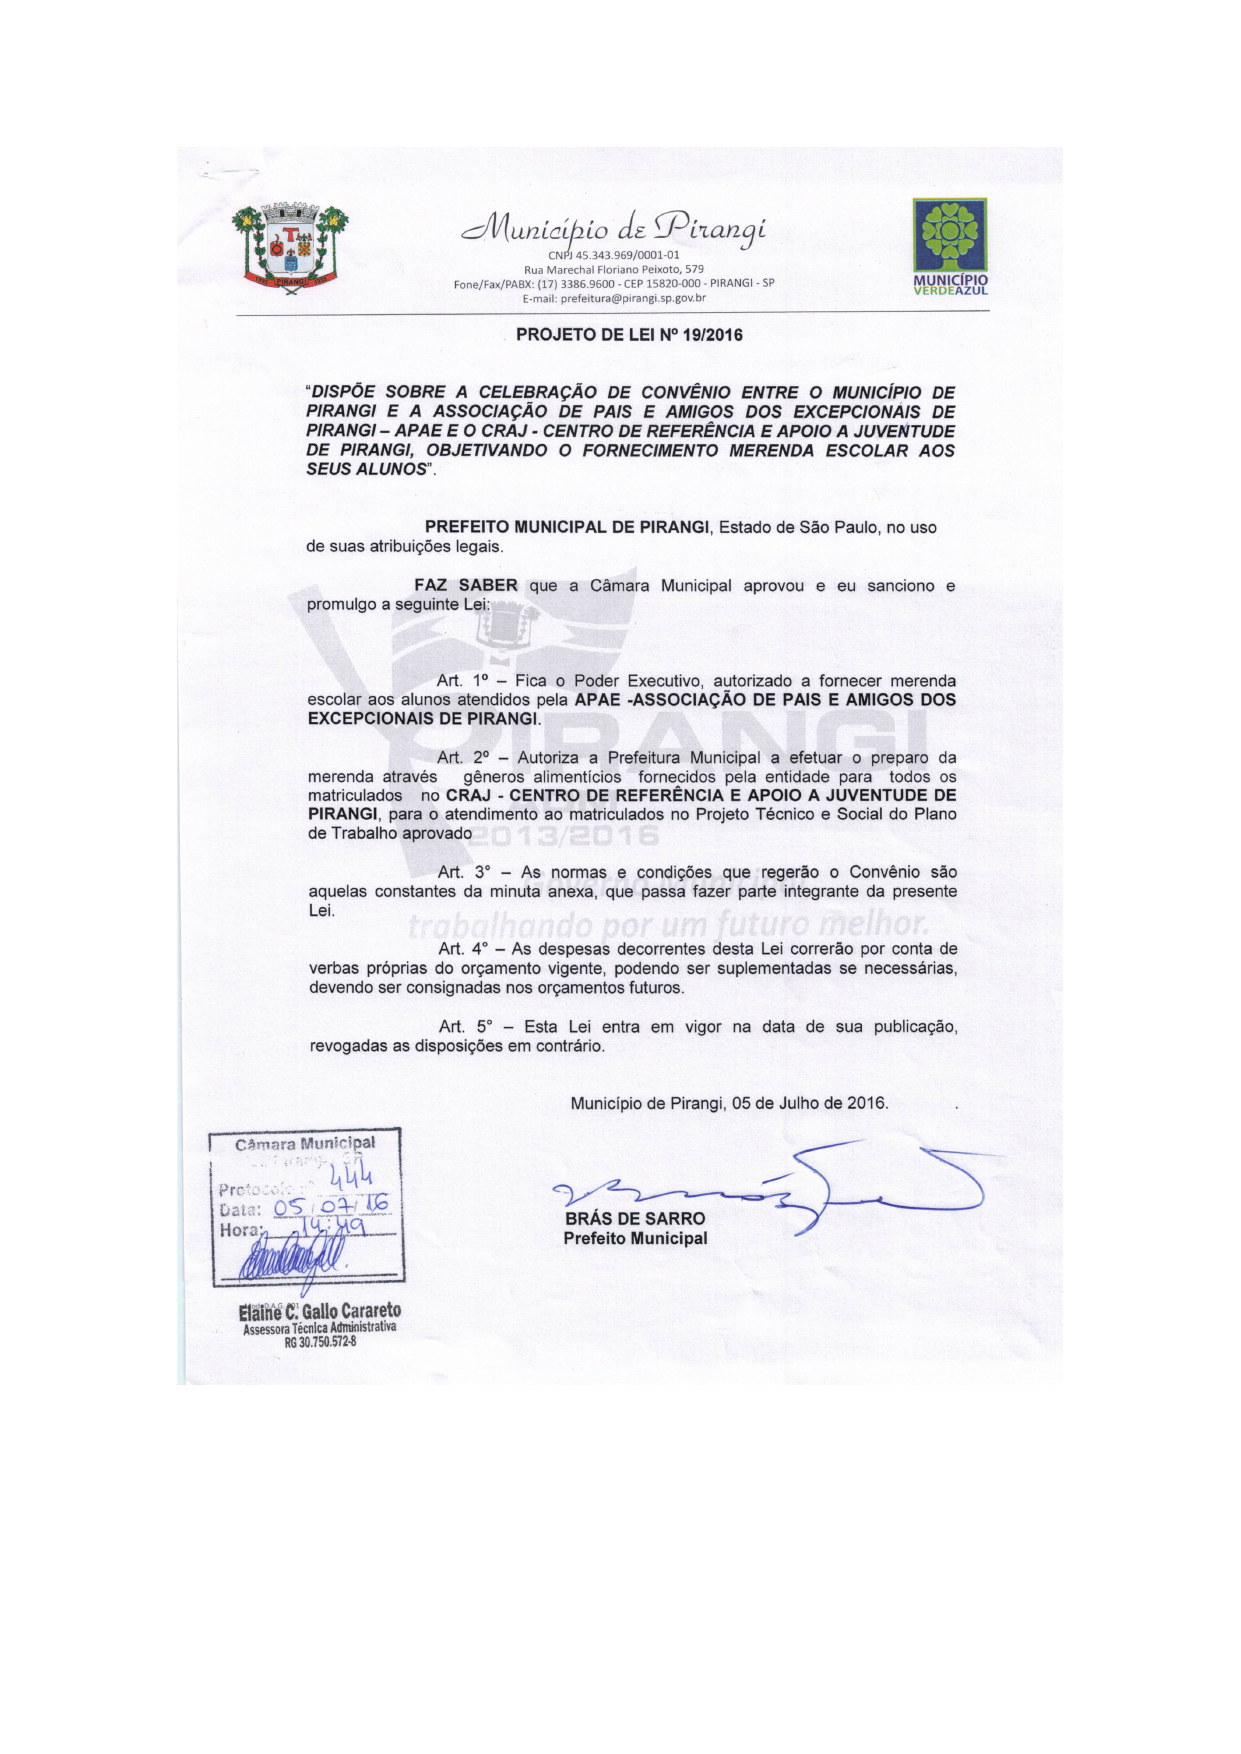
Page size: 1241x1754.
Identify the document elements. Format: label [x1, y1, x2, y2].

picture [177, 147, 1063, 1385]
